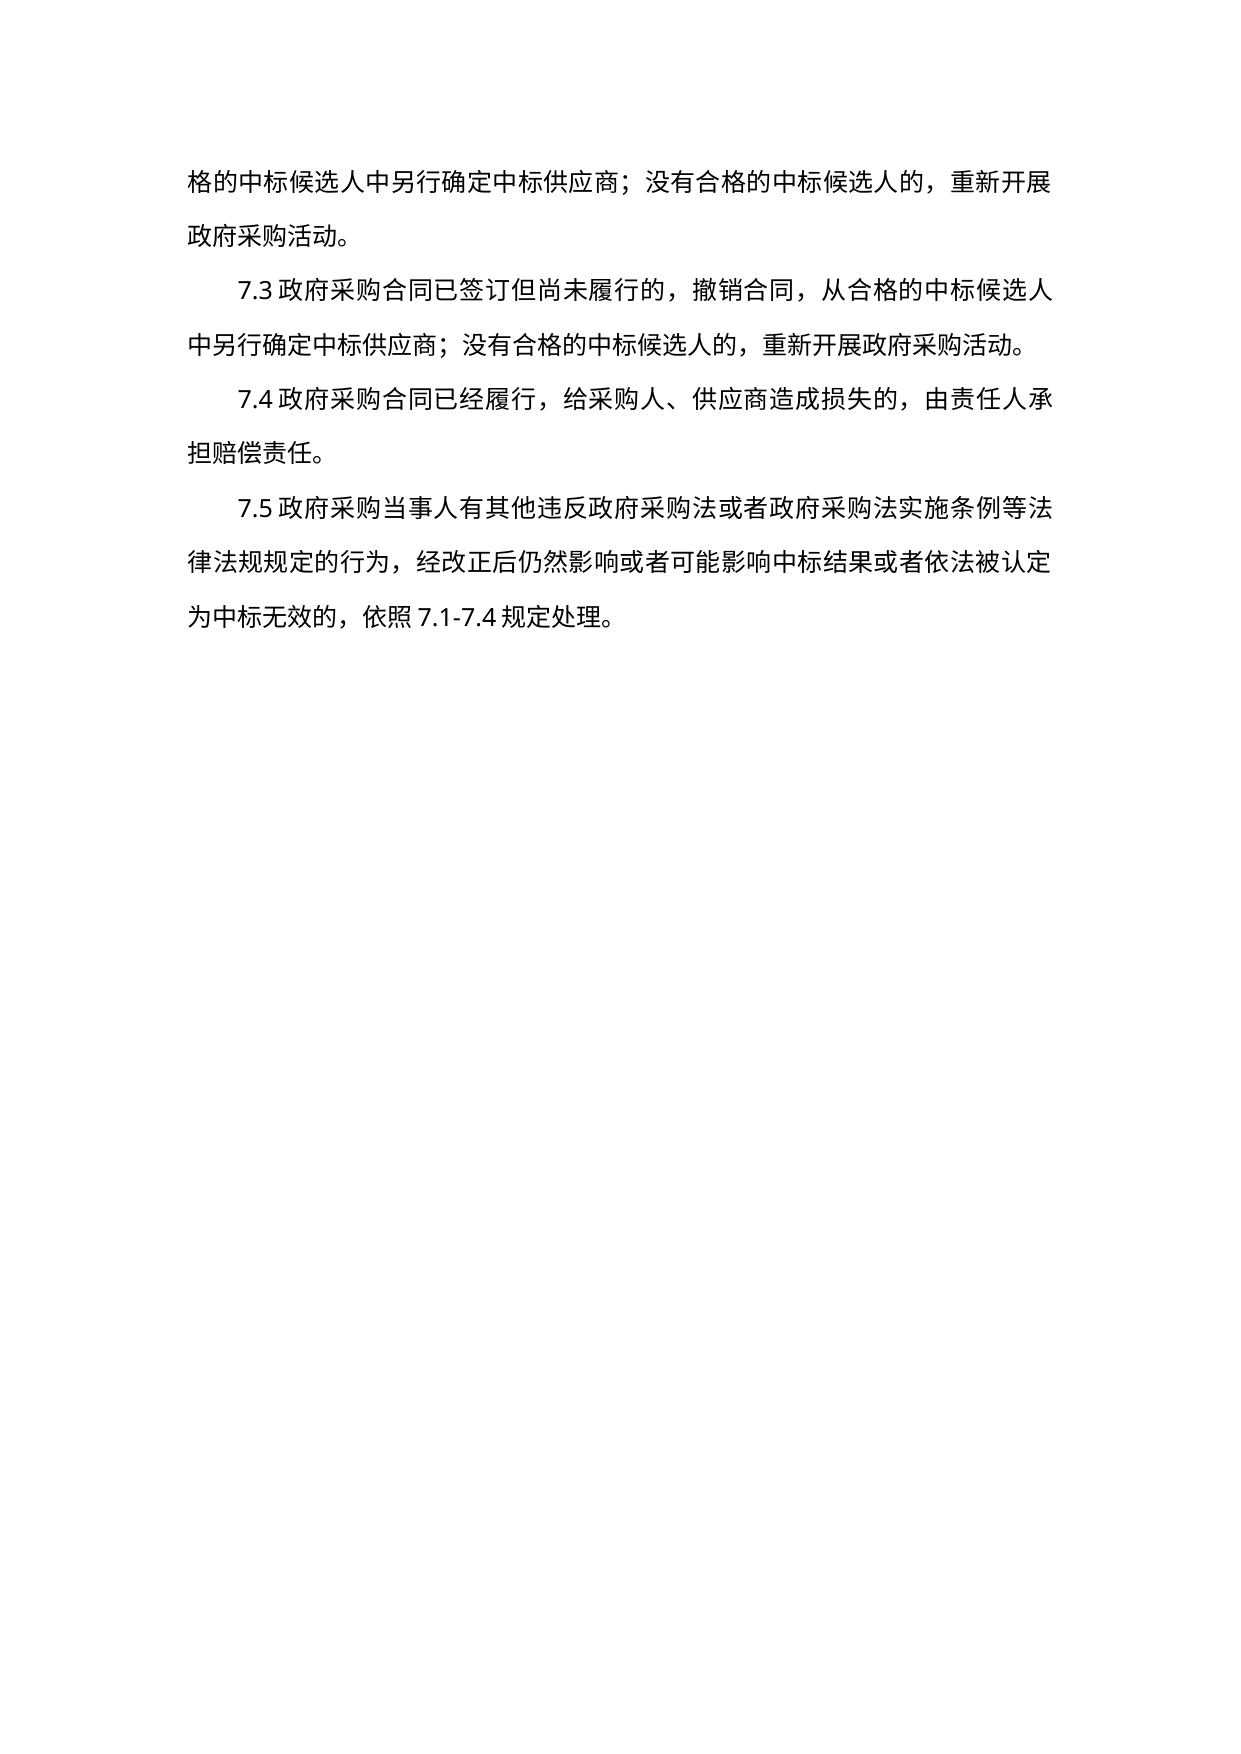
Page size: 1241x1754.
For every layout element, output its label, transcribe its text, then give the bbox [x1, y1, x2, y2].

text 7.5政府采购当事人有其他违反政府采购法或者政府采购法实施条例等法律法规规定的行为，经改正后仍然影响或者可能影响中标结果或者依法被认定为中标无效的，依照7.1-7.4规定处理。 [187, 488, 1053, 633]
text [187, 162, 1053, 253]
text 7.3政府采购合同已签订但尚未履行的，撤销合同，从合格的中标候选人中另行确定中标供应商；没有合格的中标候选人的，重新开展政府采购活动。 [187, 271, 1053, 361]
text 7.4政府采购合同已经履行，给采购人、供应商造成损失的，由责任人承担赔偿责任。 [187, 379, 1053, 470]
